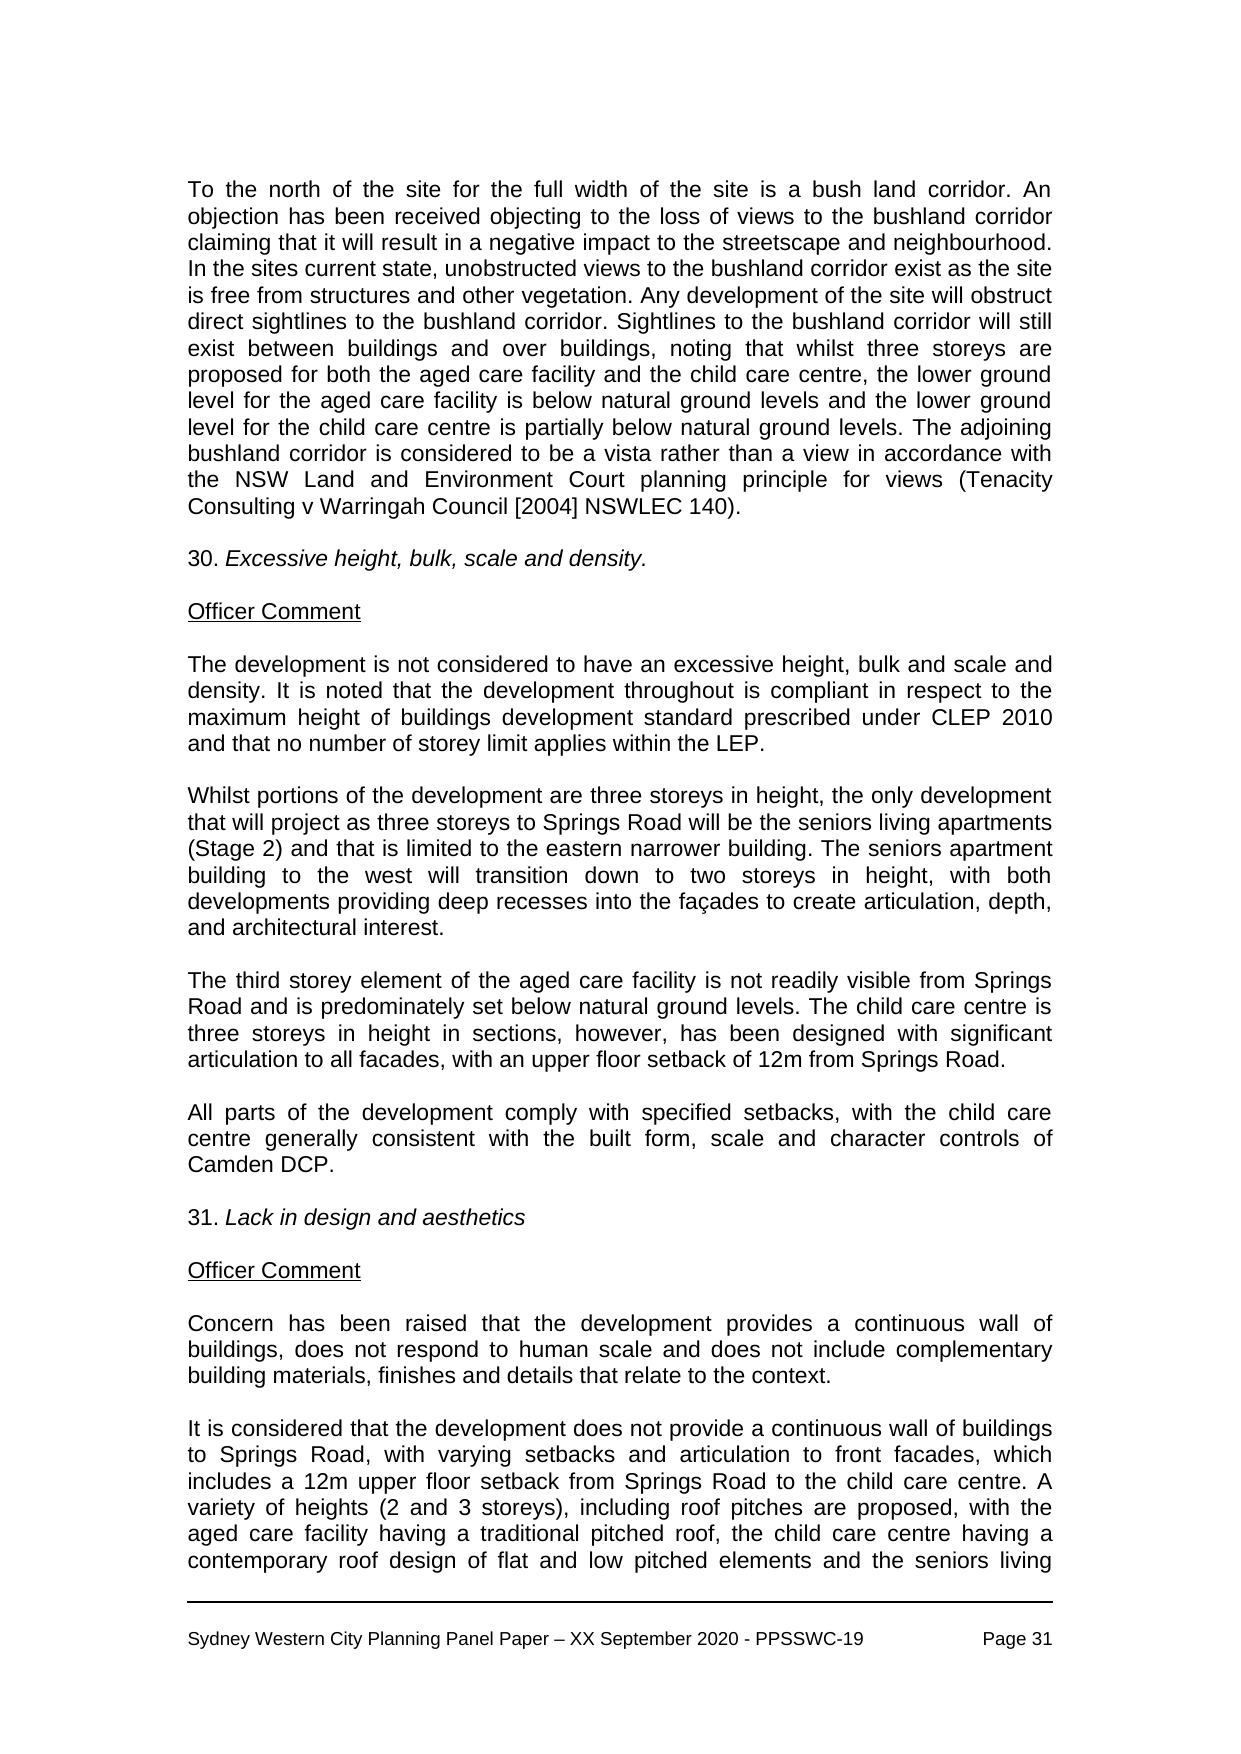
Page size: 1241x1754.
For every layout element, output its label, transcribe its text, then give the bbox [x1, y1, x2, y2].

text The development is not considered to have an excessive height, bulk and scale and density. It is noted that the development throughout is compliant in respect to the maximum height of buildings development standard prescribed under CLEP 2010 and that no number of storey limit applies within the LEP. [187, 651, 1053, 756]
text To the north of the site for the full width of the site is a bush land corridor. An objection has been received objecting to the loss of views to the bushland corridor claiming that it will result in a negative impact to the streetscape and neighbourhood. In the sites current state, unobstructed views to the bushland corridor exist as the site is free from structures and other vegetation. Any development of the site will obstruct direct sightlines to the bushland corridor. Sightlines to the bushland corridor will still exist between buildings and over buildings, noting that whilst three storeys are proposed for both the aged care facility and the child care centre, the lower ground level for the aged care facility is below natural ground levels and the lower ground level for the child care centre is partially below natural ground levels. The adjoining bushland corridor is considered to be a vista rather than a view in accordance with the NSW Land and Environment Court planning principle for views (Tenacity Consulting v Warringah Council [2004] NSWLEC 140). [187, 176, 1053, 519]
text Concern has been raised that the development provides a continuous wall of buildings, does not respond to human scale and does not include complementary building materials, finishes and details that relate to the context. [187, 1309, 1053, 1389]
text All parts of the development comply with specified setbacks, with the child care centre generally consistent with the built form, scale and character controls of Camden DCP. [187, 1099, 1053, 1178]
text The third storey element of the aged care facility is not readily visible from Springs Road and is predominately set below natural ground levels. The child care centre is three storeys in height in sections, however, has been designed with significant articulation to all facades, with an upper floor setback of 12m from Springs Road. [187, 967, 1053, 1072]
text Officer Comment [187, 1257, 1053, 1283]
text Officer Comment [187, 598, 1053, 624]
text Whilst portions of the development are three storeys in height, the only development that will project as three storeys to Springs Road will be the seniors living apartments (Stage 2) and that is limited to the eastern narrower building. The seniors apartment building to the west will transition down to two storeys in height, with both developments providing deep recesses into the façades to create articulation, depth, and architectural interest. [187, 782, 1053, 941]
list Excessive height, bulk, scale and density. [187, 545, 1053, 572]
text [187, 1415, 1053, 1573]
list Lack in design and aesthetics [187, 1204, 1053, 1231]
